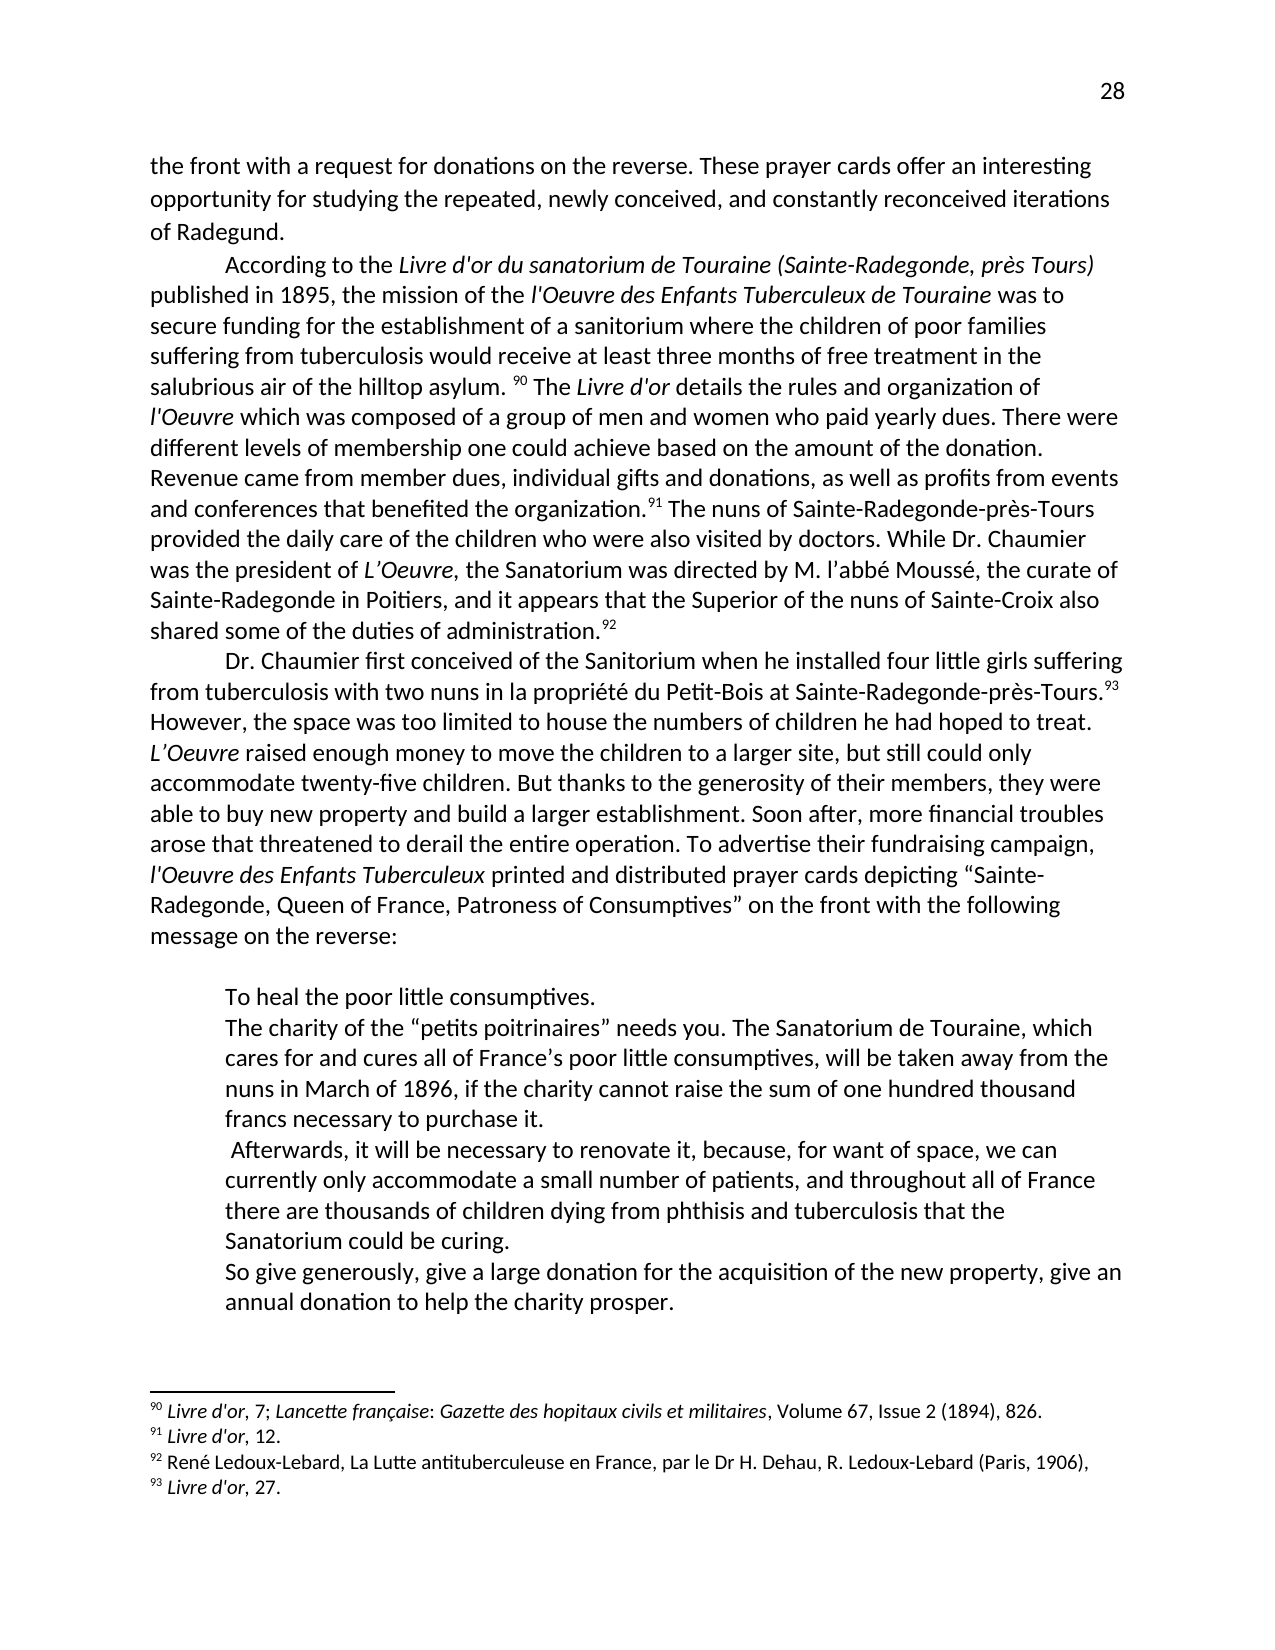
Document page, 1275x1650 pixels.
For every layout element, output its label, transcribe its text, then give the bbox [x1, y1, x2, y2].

text According to the Livre d'or du sanatorium de Touraine (Sainte-Radegonde, près Tours) published in 1895, the mission of the l'Oeuvre des Enfants Tuberculeux de Touraine was to secure funding for the establishment of a sanitorium where the children of poor families suffering from tuberculosis would receive at least three months of free treatment in the salubrious air of the hilltop asylum. The Livre d'or details the rules and organization of l'Oeuvre which was composed of a group of men and women who paid yearly dues. There were different levels of membership one could achieve based on the amount of the donation. Revenue came from member dues, individual gifts and donations, as well as profits from events and conferences that benefited the organization. The nuns of Sainte-Radegonde-près-Tours provided the daily care of the children who were also visited by doctors. While Dr. Chaumier was the president of L’Oeuvre, the Sanatorium was directed by M. l’abbé Moussé, the curate of Sainte-Radegonde in Poitiers, and it appears that the Superior of the nuns of Sainte-Croix also shared some of the duties of administration. [150, 249, 1125, 646]
text The charity of the “petits poitrinaires” needs you. The Sanatorium de Touraine, which cares for and cures all of France’s poor little consumptives, will be taken away from the nuns in March of 1896, if the charity cannot raise the sum of one hundred thousand francs necessary to purchase it. [225, 1012, 1125, 1134]
text To heal the poor little consumptives. [225, 981, 1125, 1012]
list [150, 150, 1125, 246]
text So give generously, give a large donation for the acquisition of the new property, give an annual donation to help the charity prosper. [225, 1256, 1125, 1317]
text Afterwards, it will be necessary to renovate it, because, for want of space, we can currently only accommodate a small number of patients, and throughout all of France there are thousands of children dying from phthisis and tuberculosis that the Sanatorium could be curing. [225, 1134, 1125, 1256]
text Dr. Chaumier first conceived of the Sanitorium when he installed four little girls suffering from tuberculosis with two nuns in la propriété du Petit-Bois at Sainte-Radegonde-près-Tours. However, the space was too limited to house the numbers of children he had hoped to treat. L’Oeuvre raised enough money to move the children to a larger site, but still could only accommodate twenty-five children. But thanks to the generosity of their members, they were able to buy new property and build a larger establishment. Soon after, more financial troubles arose that threatened to derail the entire operation. To advertise their fundraising campaign, l'Oeuvre des Enfants Tuberculeux printed and distributed prayer cards depicting “Sainte-Radegonde, Queen of France, Patroness of Consumptives” on the front with the following message on the reverse: [150, 646, 1125, 951]
